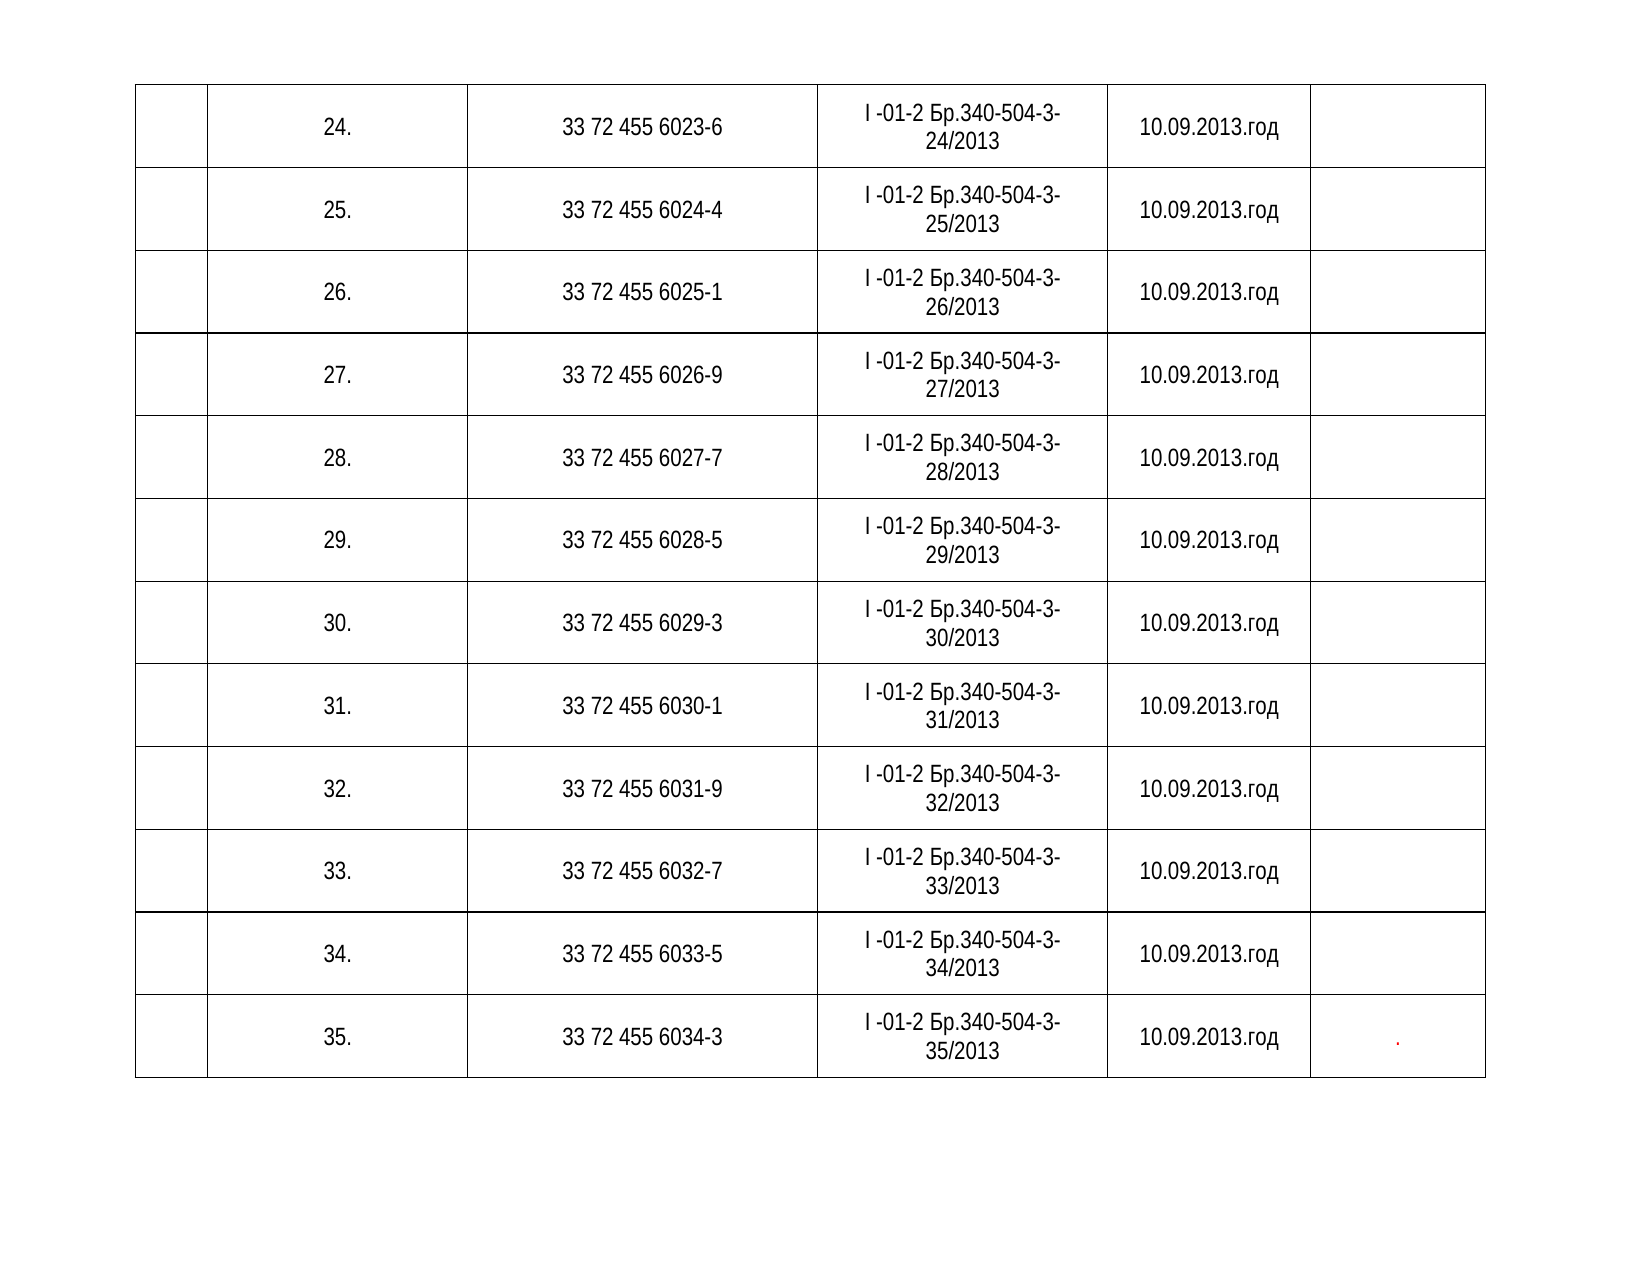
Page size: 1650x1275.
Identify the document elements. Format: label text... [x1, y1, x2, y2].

table_cell 10.09.2013.год [1108, 582, 1310, 663]
table_cell [136, 582, 207, 663]
table_cell [1311, 85, 1485, 167]
table_cell 10.09.2013.год [1108, 913, 1310, 994]
table_cell [136, 913, 207, 994]
table_cell 33 72 455 6032-7 [468, 830, 817, 911]
table_cell [1311, 499, 1485, 581]
table_cell I -01-2 Бр.340-504-3-29/2013 [818, 499, 1107, 581]
table_cell 33 72 455 6025-1 [468, 251, 817, 332]
table_cell I -01-2 Бр.340-504-3-34/2013 [818, 913, 1107, 994]
table_cell I -01-2 Бр.340-504-3-31/2013 [818, 664, 1107, 746]
table_cell 27. [208, 334, 467, 415]
table_cell I -01-2 Бр.340-504-3-27/2013 [818, 334, 1107, 415]
table_cell I -01-2 Бр.340-504-3-24/2013 [818, 85, 1107, 167]
table_cell [136, 334, 207, 415]
table_cell 33 72 455 6030-1 [468, 664, 817, 746]
table_cell 25. [208, 168, 467, 250]
table_cell 10.09.2013.год [1108, 995, 1310, 1077]
table_cell 33 72 455 6023-6 [468, 85, 817, 167]
table_cell [1311, 168, 1485, 250]
table_cell 10.09.2013.год [1108, 168, 1310, 250]
table_cell I -01-2 Бр.340-504-3-35/2013 [818, 995, 1107, 1077]
table_cell [136, 995, 207, 1077]
table_cell 33 72 455 6024-4 [468, 168, 817, 250]
table_cell I -01-2 Бр.340-504-3-25/2013 [818, 168, 1107, 250]
table_cell I -01-2 Бр.340-504-3-30/2013 [818, 582, 1107, 663]
table_cell 10.09.2013.год [1108, 664, 1310, 746]
table_cell 10.09.2013.год [1108, 85, 1310, 167]
table_cell 33 72 455 6026-9 [468, 334, 817, 415]
table_cell 31. [208, 664, 467, 746]
table_cell 10.09.2013.год [1108, 747, 1310, 829]
table_cell 33 72 455 6027-7 [468, 416, 817, 498]
table_cell [1311, 334, 1485, 415]
table_cell [136, 251, 207, 332]
table_cell 33. [208, 830, 467, 911]
table_cell 35. [208, 995, 467, 1077]
table_cell I -01-2 Бр.340-504-3-32/2013 [818, 747, 1107, 829]
table_cell 10.09.2013.год [1108, 251, 1310, 332]
table_cell [136, 416, 207, 498]
table_cell [136, 499, 207, 581]
table_cell 28. [208, 416, 467, 498]
table_cell 10.09.2013.год [1108, 416, 1310, 498]
table_cell [136, 85, 207, 167]
table_cell 33 72 455 6033-5 [468, 913, 817, 994]
table_cell 32. [208, 747, 467, 829]
table_cell 10.09.2013.год [1108, 334, 1310, 415]
table_cell [1311, 664, 1485, 746]
table_cell 10.09.2013.год [1108, 499, 1310, 581]
table_cell [1311, 747, 1485, 829]
table_cell 29. [208, 499, 467, 581]
table_cell 33 72 455 6034-3 [468, 995, 817, 1077]
table_cell 33 72 455 6031-9 [468, 747, 817, 829]
table_cell I -01-2 Бр.340-504-3-26/2013 [818, 251, 1107, 332]
table_cell 30. [208, 582, 467, 663]
table_cell [1311, 830, 1485, 911]
table_cell 24. [208, 85, 467, 167]
table_cell 33 72 455 6028-5 [468, 499, 817, 581]
table_cell [1311, 582, 1485, 663]
table_cell [136, 747, 207, 829]
table_cell [1311, 251, 1485, 332]
table_cell 10.09.2013.год [1108, 830, 1310, 911]
table_cell [136, 168, 207, 250]
table_cell . [1311, 995, 1485, 1077]
table_cell [136, 664, 207, 746]
table_cell I -01-2 Бр.340-504-3-28/2013 [818, 416, 1107, 498]
table_cell [1311, 913, 1485, 994]
table_cell 34. [208, 913, 467, 994]
table_cell I -01-2 Бр.340-504-3-33/2013 [818, 830, 1107, 911]
table_cell 33 72 455 6029-3 [468, 582, 817, 663]
table_cell [136, 830, 207, 911]
table_cell [1311, 416, 1485, 498]
table_cell 26. [208, 251, 467, 332]
